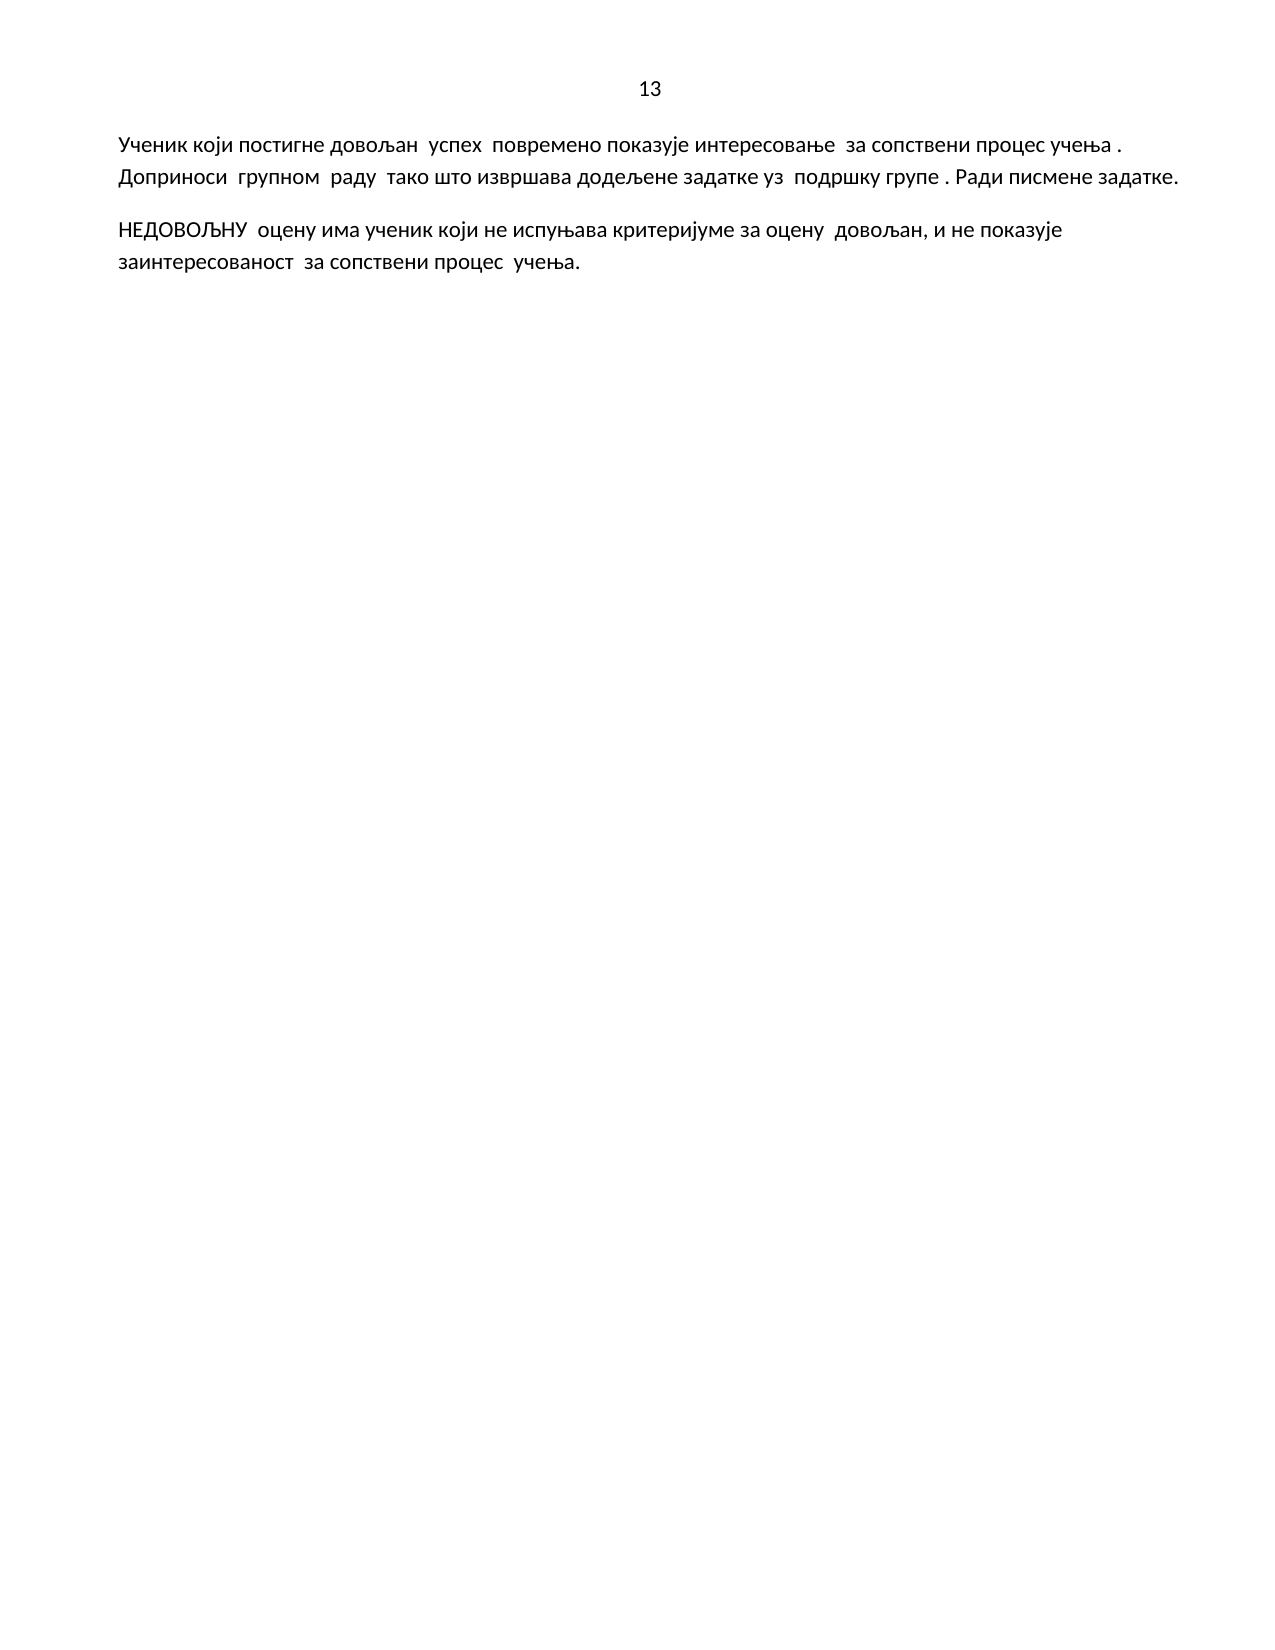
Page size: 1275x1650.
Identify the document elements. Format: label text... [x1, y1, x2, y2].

text Ученик који постигне довољан успех повремено показује интересовање за сопствени процес учења . Доприноси групном раду тако што извршава додељене задатке уз подршку групе . Ради писмене задатке. [118, 130, 1181, 190]
text НЕДОВОЉНУ оцену има ученик који не испуњава критеријуме за оцену довољан, и не показује заинтересованост за сопствени процес учења. [118, 215, 1181, 275]
